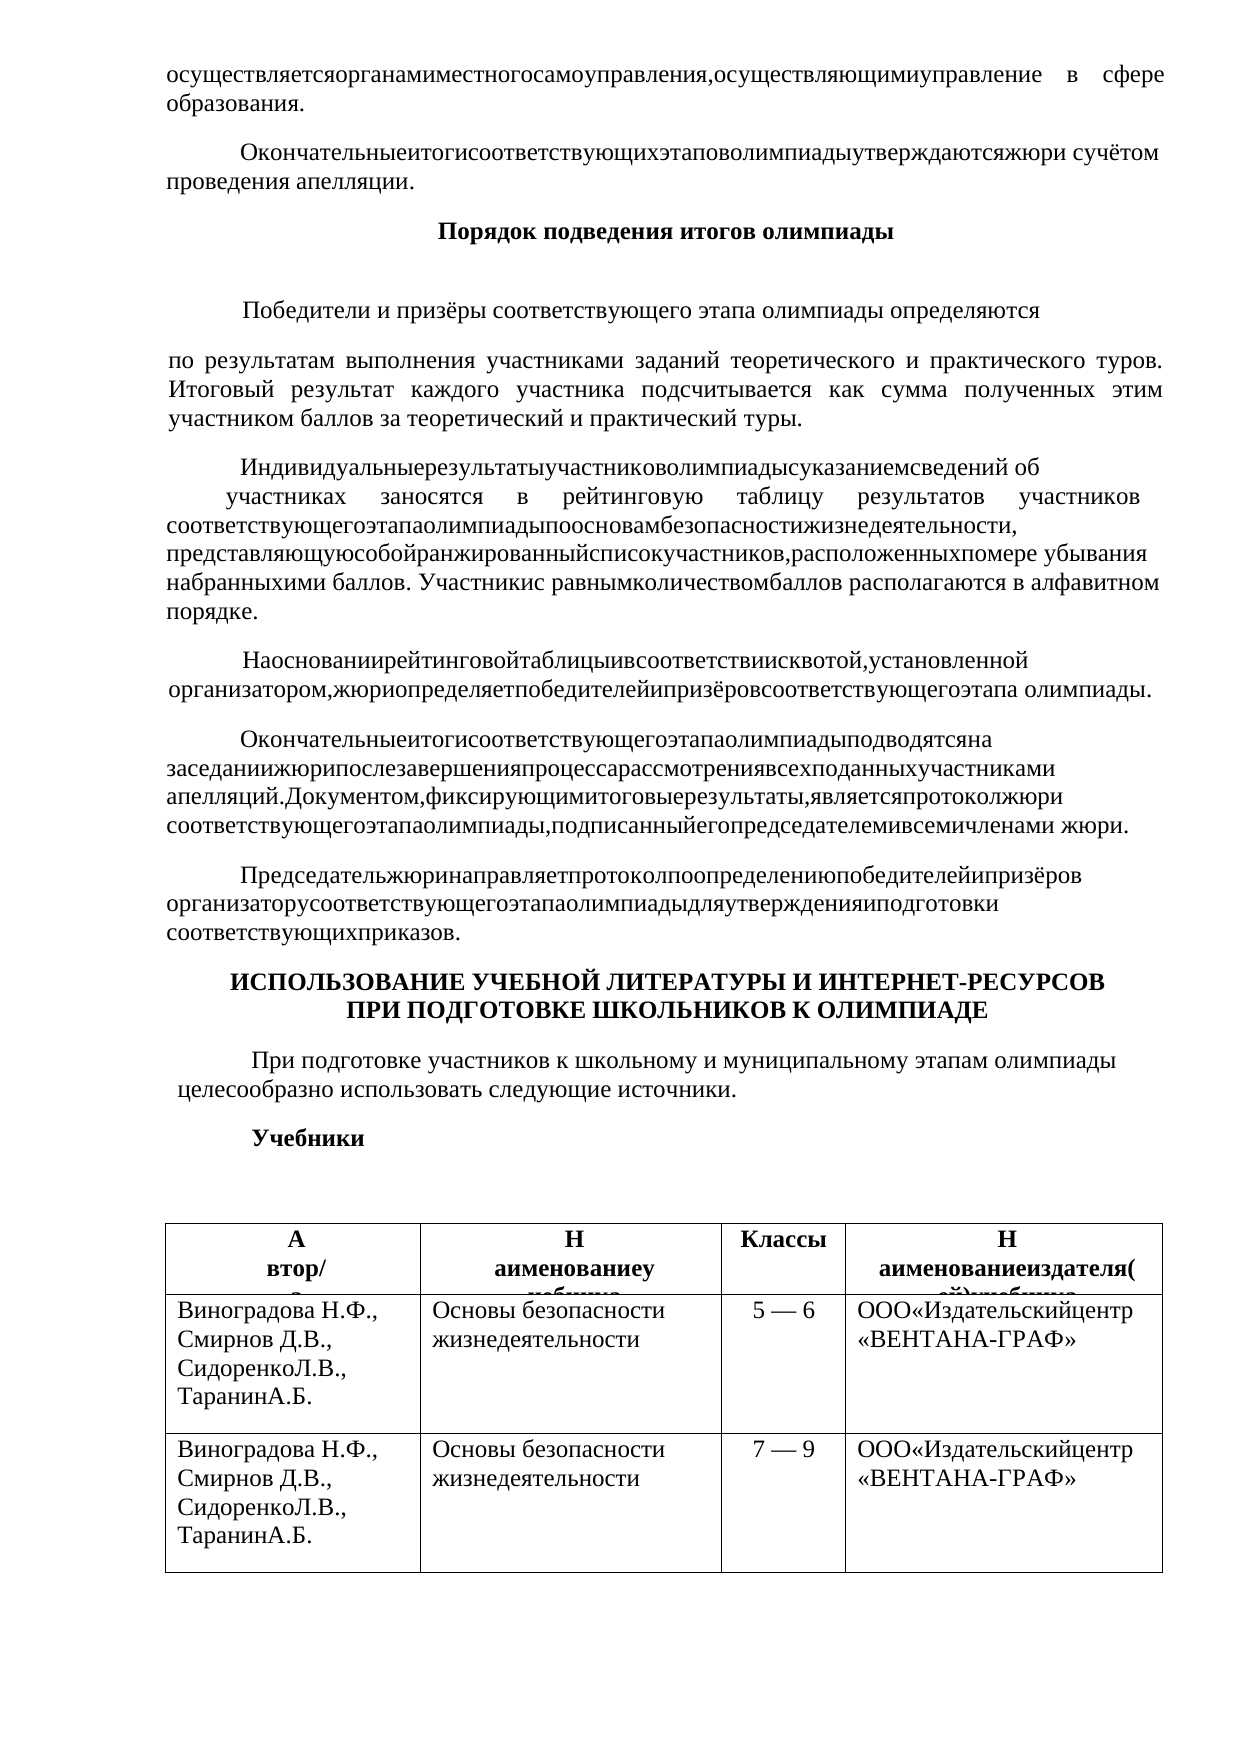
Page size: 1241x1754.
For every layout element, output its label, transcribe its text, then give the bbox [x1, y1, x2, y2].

table_cell Виноградова Н.Ф., Смирнов Д.В., СидоренкоЛ.В., ТаранинА.Б. [166, 1295, 420, 1433]
text Окончательныеитогисоответствующегоэтапаолимпиадыподводятсяна заседаниижюрипослезавершенияпроцессарассмотрениявсехподанныхучастниками апелляций.Документом,фиксирующимитоговыерезультаты,являетсяпротоколжюри соответствующегоэтапаолимпиады,подписанныйегопредседателемивсемичленами жюри. [166, 724, 1162, 839]
table_cell ООО«Издательскийцентр «ВЕНТАНА-ГРАФ» [846, 1434, 1162, 1572]
text При подготовке участников к школьному и муниципальному этапам олимпиады целесообразно использовать следующие источники. [177, 1045, 1156, 1103]
text Порядок подведения итогов олимпиады [166, 216, 1165, 244]
table_header Классы [722, 1224, 845, 1294]
table_header Автор/авторскийколлектив [166, 1224, 420, 1294]
table_header Наименованиеучебника [421, 1224, 721, 1294]
text Учебники [251, 1123, 1165, 1152]
text ИСПОЛЬЗОВАНИЕ УЧЕБНОЙ ЛИТЕРАТУРЫ И ИНТЕРНЕТ-РЕСУРСОВ ПРИ ПОДГОТОВКЕ ШКОЛЬНИКОВ К ОЛИМПИАДЕ [215, 967, 1119, 1024]
text Победители и призёры соответствующего этапа олимпиады определяются [242, 296, 1165, 324]
table_cell Основы безопасности жизнедеятельности [421, 1434, 721, 1572]
table_cell ООО«Издательскийцентр «ВЕНТАНА-ГРАФ» [846, 1295, 1162, 1433]
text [166, 59, 1164, 117]
table_header Наименованиеиздателя(ей)учебника [846, 1224, 1162, 1294]
table_cell 7 ― 9 [722, 1434, 845, 1572]
text Индивидуальныерезультатыучастниковолимпиадысуказаниемсведений об участниках заносятся в рейтинговую таблицу результатов участников соответствующегоэтапаолимпиадыпоосновамбезопасностижизнедеятельности, представляющуюсобойранжированныйсписокучастников,расположенныхпомере убывания набранныхими баллов. Участникис равнымколичествомбаллов располагаются в алфавитном порядке. [166, 452, 1169, 625]
text Председательжюринаправляетпротоколпоопределениюпобедителейипризёров организаторусоответствующегоэтапаолимпиадыдляутвержденияиподготовки соответствующихприказов. [166, 860, 1163, 946]
table_cell Виноградова Н.Ф., Смирнов Д.В., СидоренкоЛ.В., ТаранинА.Б. [166, 1434, 420, 1572]
text по результатам выполнения участниками заданий теоретического и практического туров. Итоговый результат каждого участника подсчитывается как сумма полученных этим участником баллов за теоретический и практический туры. [168, 345, 1163, 431]
table_cell Основы безопасности жизнедеятельности [421, 1295, 721, 1433]
table_cell 5 ― 6 [722, 1295, 845, 1433]
text Окончательныеитогисоответствующихэтаповолимпиадыутверждаютсяжюри сучётом проведения апелляции. [166, 137, 1169, 195]
text Наоснованиирейтинговойтаблицыивсоответствиисквотой,установленной организатором,жюриопределяетпобедителейипризёровсоответствующегоэтапа олимпиады. [168, 646, 1163, 703]
